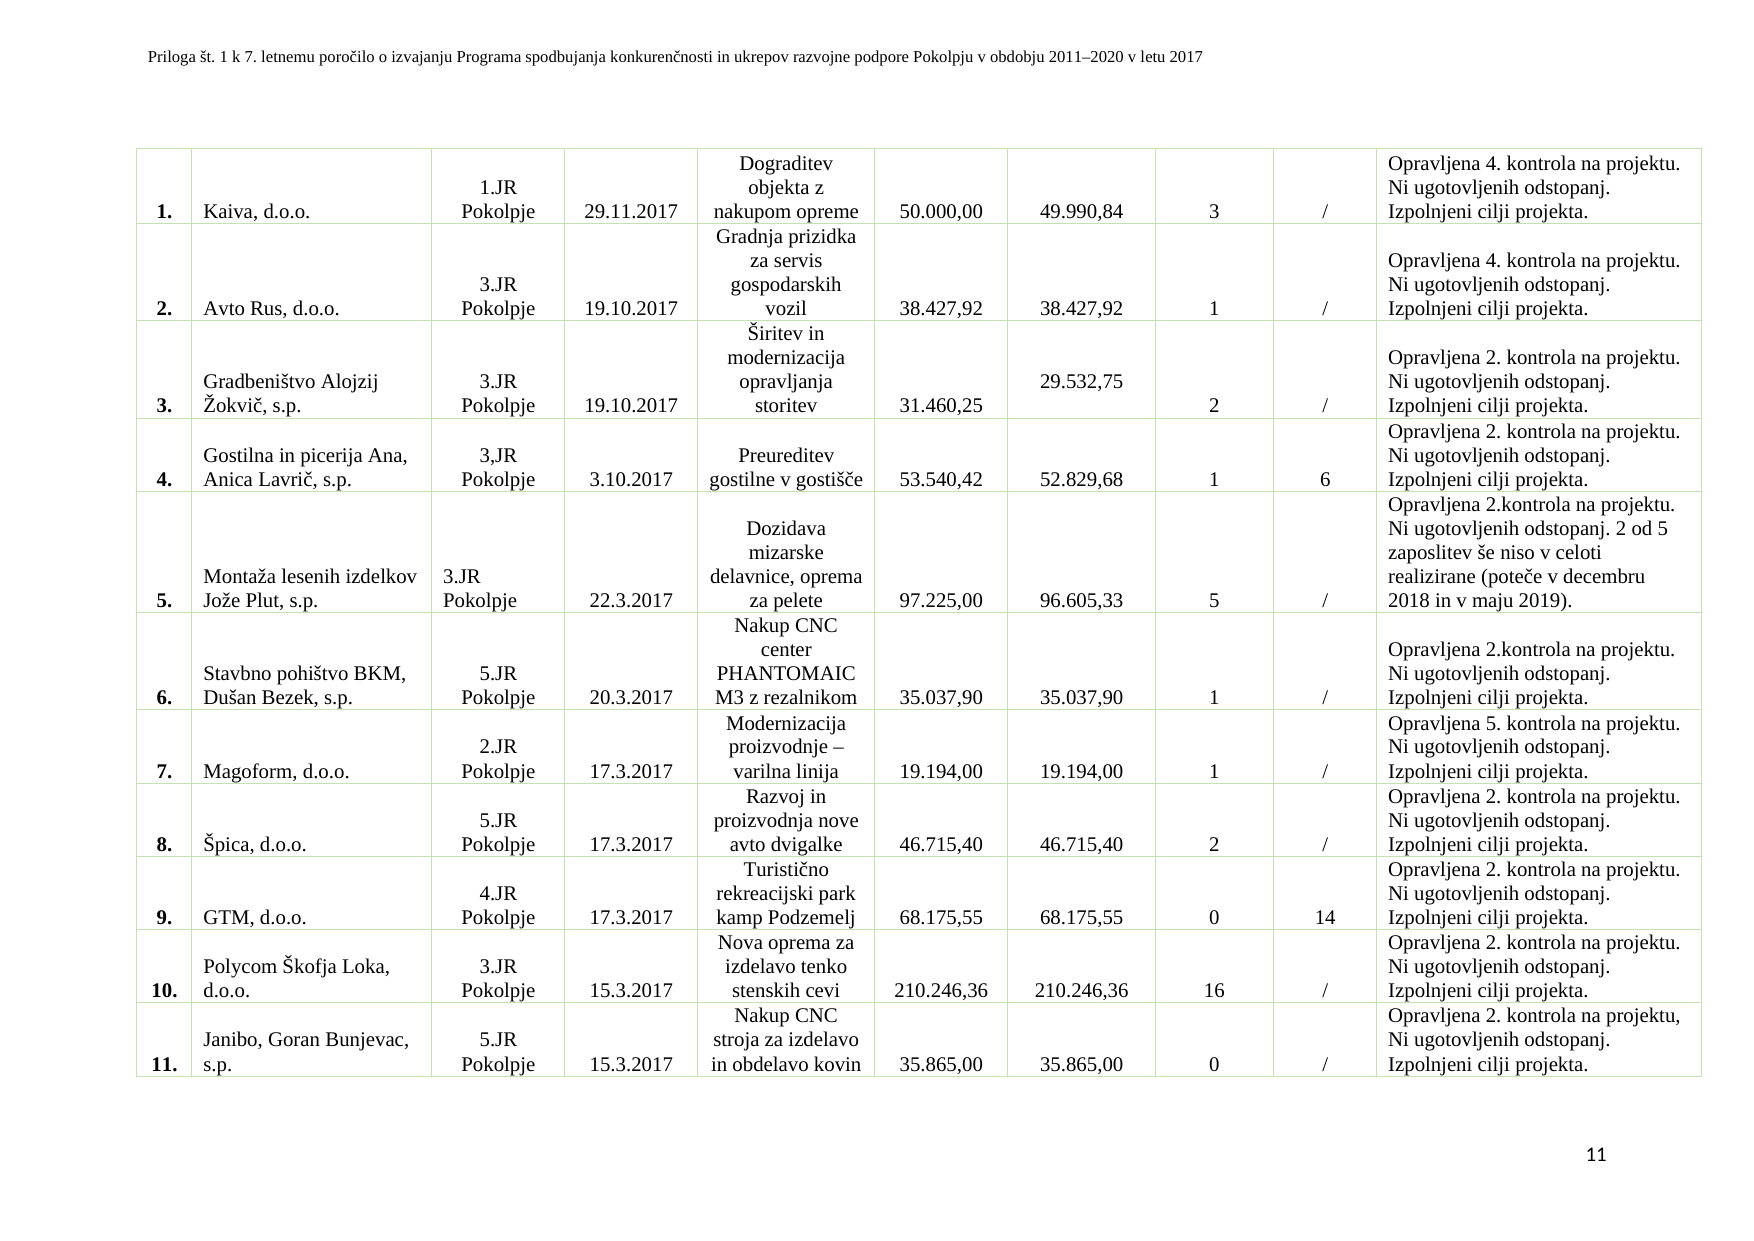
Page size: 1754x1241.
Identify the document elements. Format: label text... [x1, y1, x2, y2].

table_cell 210.246,36 [875, 930, 1007, 1002]
table_cell Turistično rekreacijski park kamp Podzemelj [698, 857, 874, 929]
table_cell Opravljena 5. kontrola na projektu. Ni ugotovljenih odstopanj. Izpolnjeni cilji projekta. [1377, 710, 1701, 783]
table_cell Opravljena 4. kontrola na projektu. Ni ugotovljenih odstopanj. Izpolnjeni cilji projekta. [1377, 149, 1701, 223]
table_cell Dozidava mizarske delavnice, oprema za pelete [698, 492, 874, 612]
table_cell 49.990,84 [1008, 149, 1155, 223]
table_cell 5. [137, 492, 191, 612]
table_cell Širitev in modernizacija opravljanja storitev [698, 321, 874, 417]
table_cell 68.175,55 [1008, 857, 1155, 929]
table_cell 52.829,68 [1008, 419, 1155, 491]
table_cell GTM, d.o.o. [192, 857, 431, 929]
table_cell 22.3.2017 [565, 492, 697, 612]
table_cell Špica, d.o.o. [192, 784, 431, 856]
table_cell / [1274, 784, 1376, 856]
table_cell Opravljena 2. kontrola na projektu. Ni ugotovljenih odstopanj. Izpolnjeni cilji projekta. [1377, 321, 1701, 417]
table_cell Opravljena 2. kontrola na projektu. Ni ugotovljenih odstopanj. Izpolnjeni cilji projekta. [1377, 857, 1701, 929]
table_cell 15.3.2017 [565, 1003, 697, 1076]
table_cell 35.865,00 [1008, 1003, 1155, 1076]
table_cell 1 [1156, 710, 1273, 783]
table_cell Opravljena 2.kontrola na projektu. Ni ugotovljenih odstopanj. 2 od 5 zaposlitev še niso v celoti realizirane (poteče v decembru 2018 in v maju 2019). [1377, 492, 1701, 612]
table_cell 35.037,90 [875, 613, 1007, 709]
table_cell Avto Rus, d.o.o. [192, 224, 431, 320]
table_cell 3. [137, 321, 191, 417]
table_cell 1.JR Pokolpje [432, 149, 564, 223]
table_cell 5.JR Pokolpje [432, 1003, 564, 1076]
table_cell 9. [137, 857, 191, 929]
table_cell 19.194,00 [1008, 710, 1155, 783]
table_cell 31.460,25 [875, 321, 1007, 417]
table_cell Dograditev objekta z nakupom opreme [698, 149, 874, 223]
table_cell / [1274, 613, 1376, 709]
table_cell 5.JR Pokolpje [432, 613, 564, 709]
table_cell 19.10.2017 [565, 224, 697, 320]
table_cell Gradnja prizidka za servis gospodarskih vozil [698, 224, 874, 320]
table_cell 19.10.2017 [565, 321, 697, 417]
table_cell 35.037,90 [1008, 613, 1155, 709]
table_cell Magoform, d.o.o. [192, 710, 431, 783]
table_cell Opravljena 2. kontrola na projektu, Ni ugotovljenih odstopanj. Izpolnjeni cilji projekta. [1377, 1003, 1701, 1076]
table_cell Opravljena 4. kontrola na projektu. Ni ugotovljenih odstopanj. Izpolnjeni cilji projekta. [1377, 224, 1701, 320]
table_cell 46.715,40 [1008, 784, 1155, 856]
table_cell 16 [1156, 930, 1273, 1002]
table_cell 14 [1274, 857, 1376, 929]
table_cell Opravljena 2. kontrola na projektu. Ni ugotovljenih odstopanj. Izpolnjeni cilji projekta. [1377, 784, 1701, 856]
table_cell 4.JR Pokolpje [432, 857, 564, 929]
table_cell 2. [137, 224, 191, 320]
table_cell Preureditev gostilne v gostišče [698, 419, 874, 491]
table_cell Montaža lesenih izdelkov Jože Plut, s.p. [192, 492, 431, 612]
table_cell Polycom Škofja Loka, d.o.o. [192, 930, 431, 1002]
table_cell / [1274, 321, 1376, 417]
table_cell Gostilna in picerija Ana, Anica Lavrič, s.p. [192, 419, 431, 491]
table_cell 0 [1156, 1003, 1273, 1076]
table_cell 46.715,40 [875, 784, 1007, 856]
table_cell / [1274, 1003, 1376, 1076]
table_cell 2.JR Pokolpje [432, 710, 564, 783]
table_cell Nova oprema za izdelavo tenko stenskih cevi [698, 930, 874, 1002]
table_cell 7. [137, 710, 191, 783]
table_cell 2 [1156, 321, 1273, 417]
table_cell / [1274, 710, 1376, 783]
table_cell 1 [1156, 613, 1273, 709]
table_cell Opravljena 2.kontrola na projektu. Ni ugotovljenih odstopanj. Izpolnjeni cilji projekta. [1377, 613, 1701, 709]
table_cell Nakup CNC stroja za izdelavo in obdelavo kovin [698, 1003, 874, 1076]
table_cell 50.000,00 [875, 149, 1007, 223]
table_cell 8. [137, 784, 191, 856]
table_cell 6. [137, 613, 191, 709]
table_cell Kaiva, d.o.o. [192, 149, 431, 223]
table_cell 210.246,36 [1008, 930, 1155, 1002]
table_cell 6 [1274, 419, 1376, 491]
table_cell 20.3.2017 [565, 613, 697, 709]
table_cell 17.3.2017 [565, 857, 697, 929]
table_cell 17.3.2017 [565, 710, 697, 783]
table_cell 2 [1156, 784, 1273, 856]
table_cell 5.JR Pokolpje [432, 784, 564, 856]
table_cell Razvoj in proizvodnja nove avto dvigalke [698, 784, 874, 856]
table_cell 10. [137, 930, 191, 1002]
table_cell Janibo, Goran Bunjevac, s.p. [192, 1003, 431, 1076]
table_cell Modernizacija proizvodnje – varilna linija [698, 710, 874, 783]
table_cell 4. [137, 419, 191, 491]
table_cell 3 [1156, 149, 1273, 223]
table_cell 1 [1156, 224, 1273, 320]
table_cell 1 [1156, 419, 1273, 491]
table_cell 11. [137, 1003, 191, 1076]
table_cell 97.225,00 [875, 492, 1007, 612]
table_cell Opravljena 2. kontrola na projektu. Ni ugotovljenih odstopanj. Izpolnjeni cilji projekta. [1377, 419, 1701, 491]
table_cell 68.175,55 [875, 857, 1007, 929]
table_cell Opravljena 2. kontrola na projektu. Ni ugotovljenih odstopanj. Izpolnjeni cilji projekta. [1377, 930, 1701, 1002]
table_cell Gradbeništvo Alojzij Žokvič, s.p. [192, 321, 431, 417]
table_cell Stavbno pohištvo BKM, Dušan Bezek, s.p. [192, 613, 431, 709]
table_cell 38.427,92 [875, 224, 1007, 320]
table_cell 5 [1156, 492, 1273, 612]
table_cell / [1274, 492, 1376, 612]
table_cell 17.3.2017 [565, 784, 697, 856]
table_cell 3.10.2017 [565, 419, 697, 491]
table_cell 38.427,92 [1008, 224, 1155, 320]
table_cell 1. [137, 149, 191, 223]
table_cell 3.JR Pokolpje [432, 321, 564, 417]
table_cell 29.532,75 [1008, 321, 1155, 417]
table_cell Nakup CNC center PHANTOMAIC M3 z rezalnikom [698, 613, 874, 709]
table_cell 3,JR Pokolpje [432, 419, 564, 491]
table_cell / [1274, 149, 1376, 223]
table_cell 3.JR Pokolpje [432, 492, 564, 612]
table_cell 3.JR Pokolpje [432, 224, 564, 320]
table_cell 0 [1156, 857, 1273, 929]
table_cell 19.194,00 [875, 710, 1007, 783]
table_cell / [1274, 224, 1376, 320]
table_cell / [1274, 930, 1376, 1002]
table_cell 15.3.2017 [565, 930, 697, 1002]
table_cell 3.JR Pokolpje [432, 930, 564, 1002]
table_cell 53.540,42 [875, 419, 1007, 491]
table_cell 35.865,00 [875, 1003, 1007, 1076]
table_cell 96.605,33 [1008, 492, 1155, 612]
table_cell 29.11.2017 [565, 149, 697, 223]
